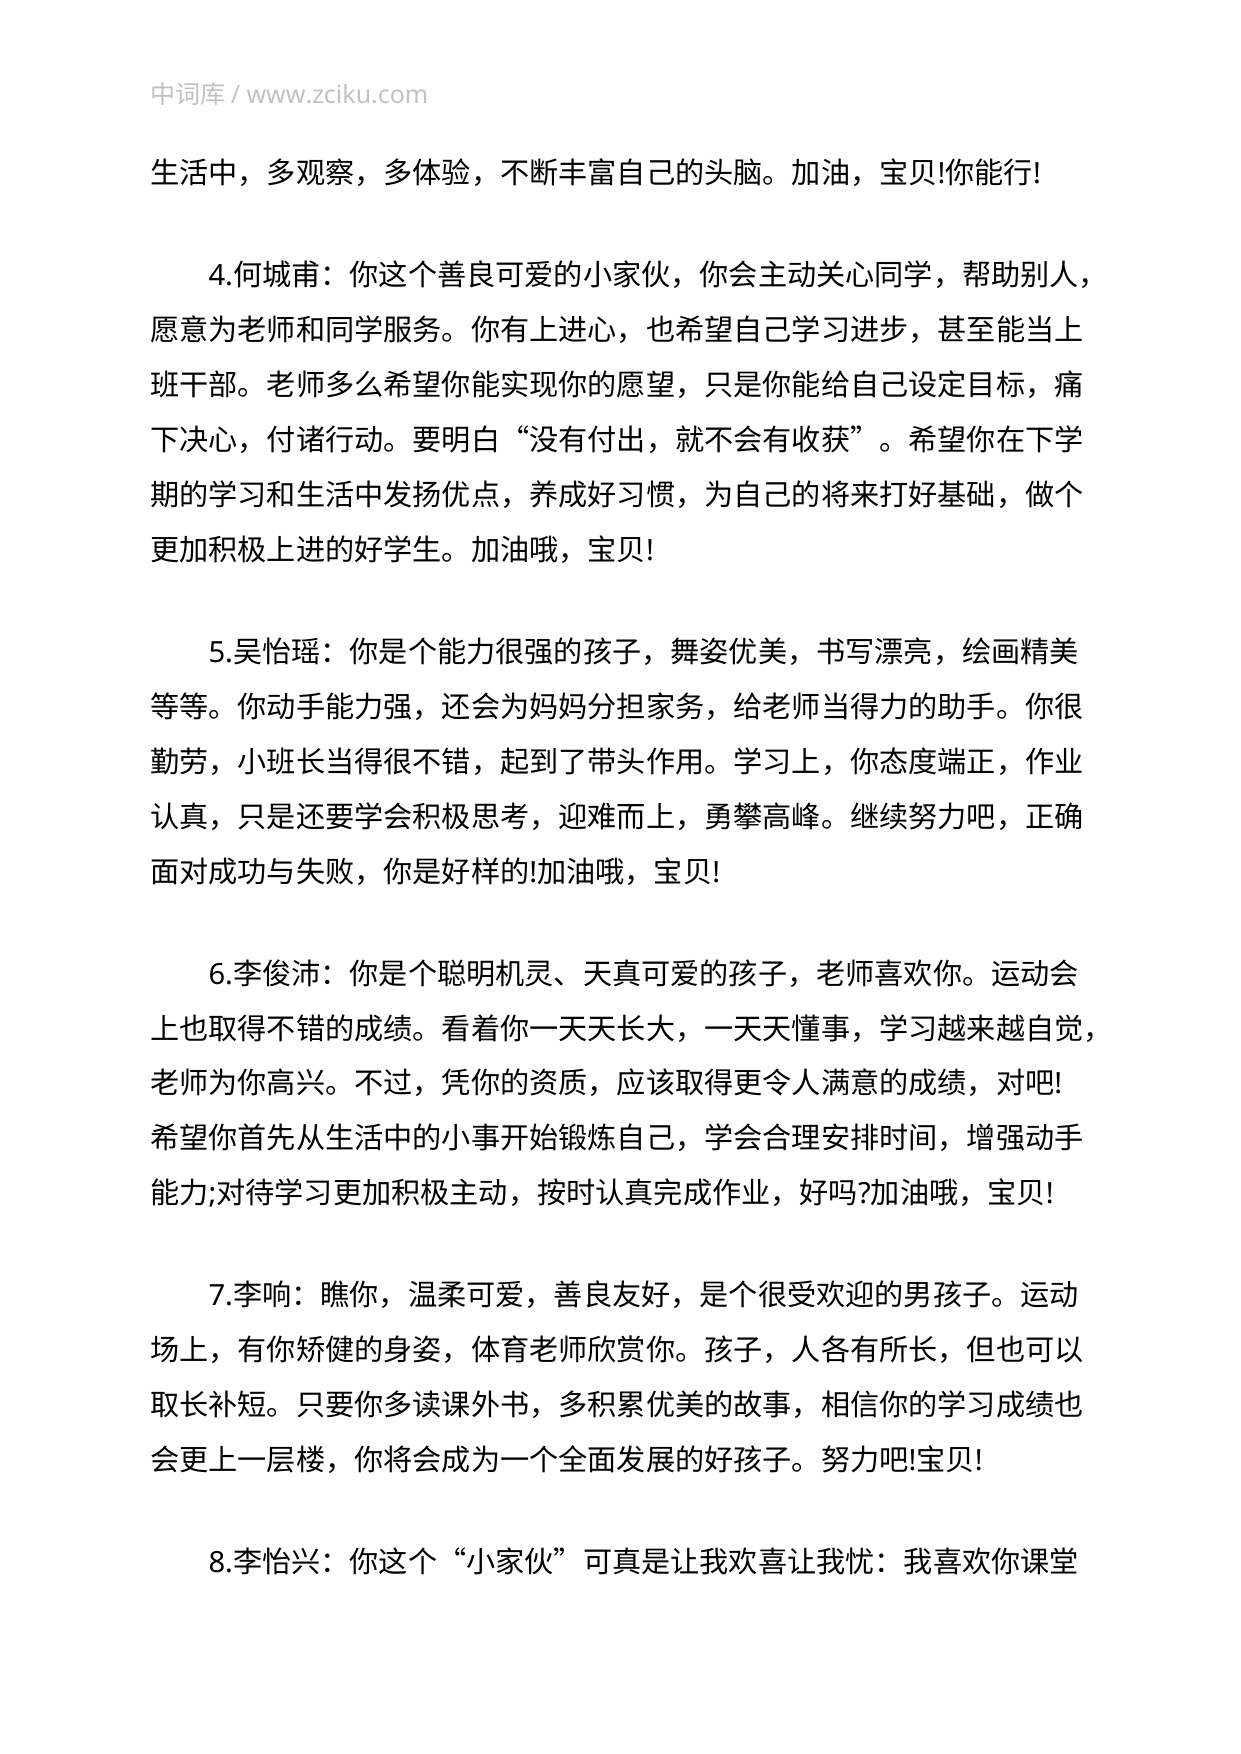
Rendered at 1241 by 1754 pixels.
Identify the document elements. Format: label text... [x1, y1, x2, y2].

text 4.何城甫：你这个善良可爱的小家伙，你会主动关心同学，帮助别人，愿意为老师和同学服务。你有上进心，也希望自己学习进步，甚至能当上班干部。老师多么希望你能实现你的愿望，只是你能给自己设定目标，痛下决心，付诸行动。要明白“没有付出，就不会有收获”。希望你在下学期的学习和生活中发扬优点，养成好习惯，为自己的将来打好基础，做个更加积极上进的好学生。加油哦，宝贝! [150, 252, 1090, 569]
text 6.李俊沛：你是个聪明机灵、天真可爱的孩子，老师喜欢你。运动会上也取得不错的成绩。看着你一天天长大，一天天懂事，学习越来越自觉，老师为你高兴。不过，凭你的资质，应该取得更令人满意的成绩，对吧!希望你首先从生活中的小事开始锻炼自己，学会合理安排时间，增强动手能力;对待学习更加积极主动，按时认真完成作业，好吗?加油哦，宝贝! [150, 950, 1090, 1212]
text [150, 150, 1090, 192]
text 7.李响：瞧你，温柔可爱，善良友好，是个很受欢迎的男孩子。运动场上，有你矫健的身姿，体育老师欣赏你。孩子，人各有所长，但也可以取长补短。只要你多读课外书，多积累优美的故事，相信你的学习成绩也会更上一层楼，你将会成为一个全面发展的好孩子。努力吧!宝贝! [150, 1272, 1090, 1479]
text 5.吴怡瑶：你是个能力很强的孩子，舞姿优美，书写漂亮，绘画精美等等。你动手能力强，还会为妈妈分担家务，给老师当得力的助手。你很勤劳，小班长当得很不错，起到了带头作用。学习上，你态度端正，作业认真，只是还要学会积极思考，迎难而上，勇攀高峰。继续努力吧，正确面对成功与失败，你是好样的!加油哦，宝贝! [150, 628, 1090, 891]
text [150, 1539, 1090, 1581]
